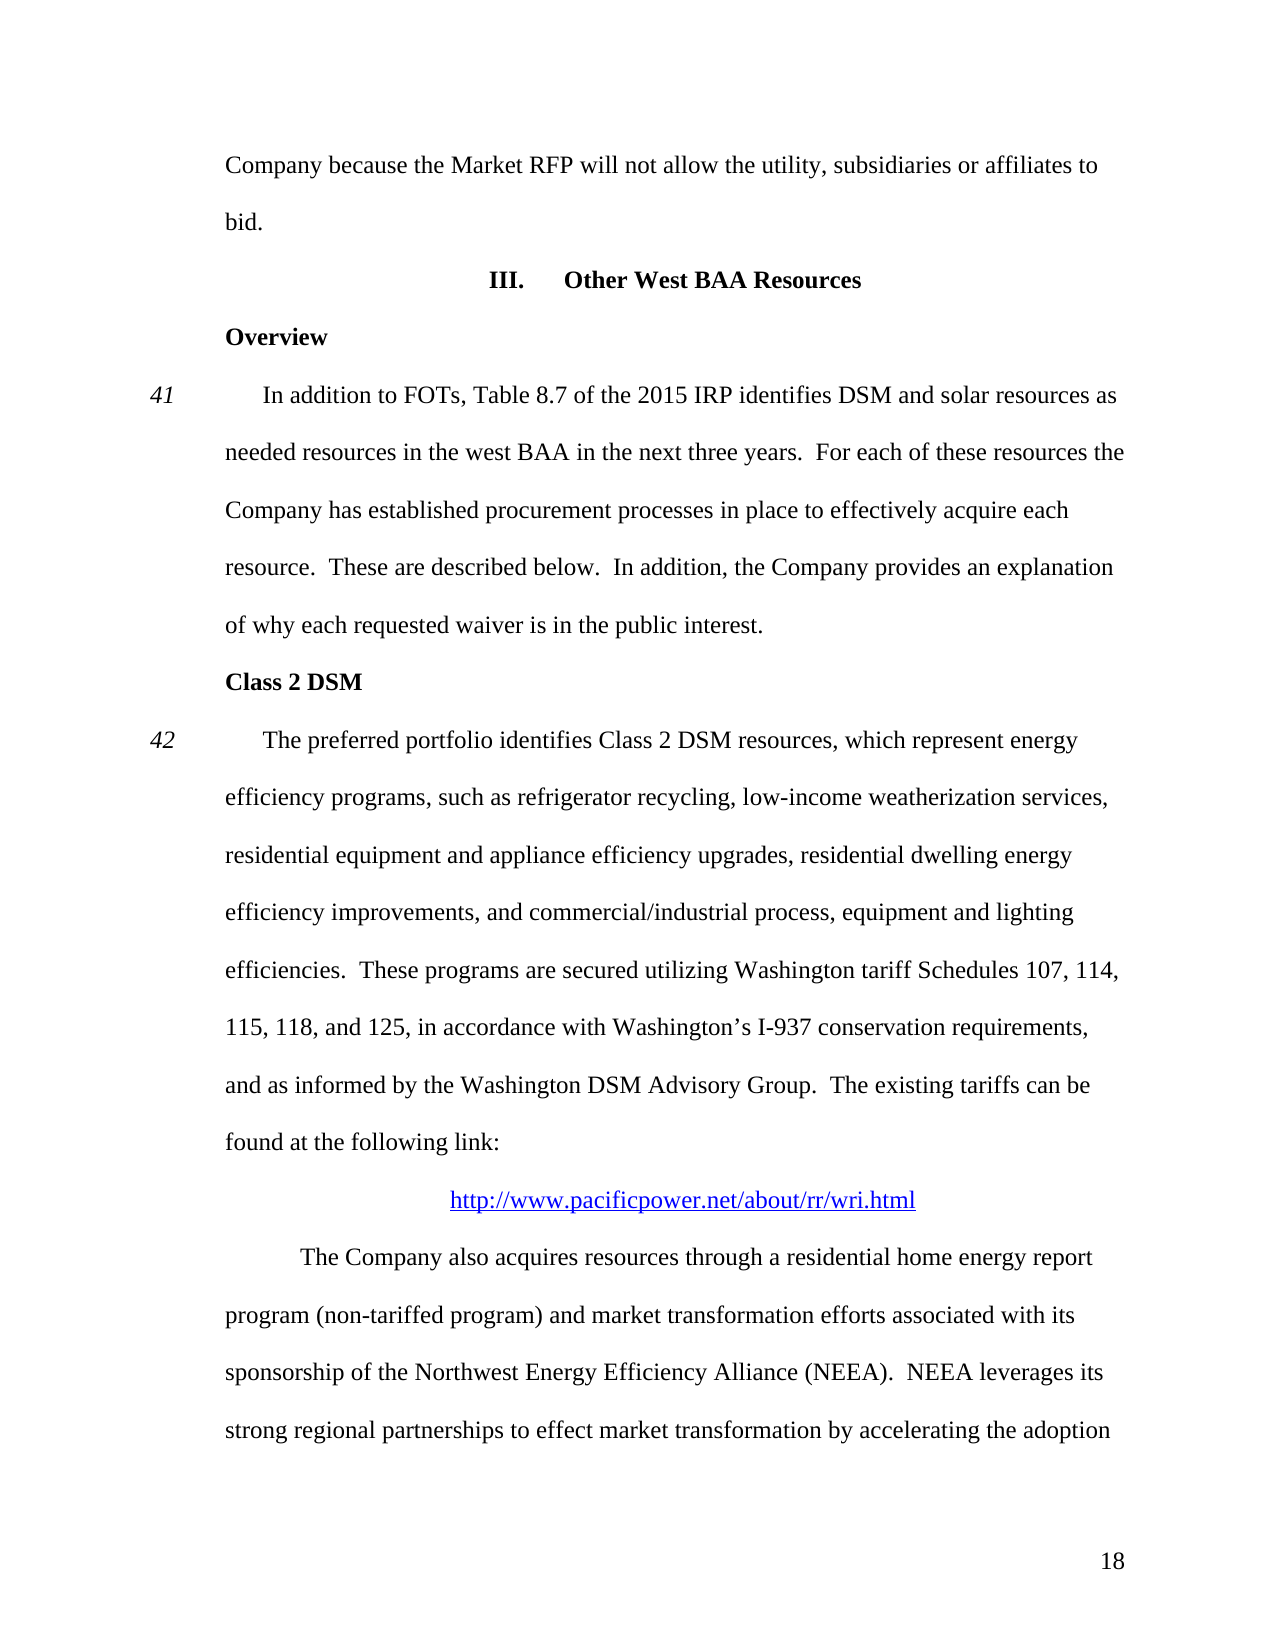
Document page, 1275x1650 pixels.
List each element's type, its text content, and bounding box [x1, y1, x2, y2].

text Class 2 DSM [225, 667, 1125, 696]
text In addition to FOTs, Table 8.7 of the 2015 IRP identifies DSM and solar resources as needed resources in the west BAA in the next three years. For each of these resources the Company has established procurement processes in place to effectively acquire each resource. These are described below. In addition, the Company provides an explanation of why each requested waiver is in the public interest. [150, 380, 1125, 639]
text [150, 150, 1125, 236]
text Other West BAA Resources [225, 265, 1125, 294]
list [225, 1242, 1125, 1444]
text The preferred portfolio identifies Class 2 DSM resources, which represent energy efficiency programs, such as refrigerator recycling, low-income weatherization services, residential equipment and appliance efficiency upgrades, residential dwelling energy efficiency improvements, and commercial/industrial process, equipment and lighting efficiencies. These programs are secured utilizing Washington tariff Schedules 107, 114, 115, 118, and 125, in accordance with Washington’s I-937 conservation requirements, and as informed by the Washington DSM Advisory Group. The existing tariffs can be found at the following link: [150, 725, 1125, 1156]
list http://www.pacificpower.net/about/rr/wri.html [225, 1185, 1125, 1214]
text Overview [225, 322, 1125, 351]
